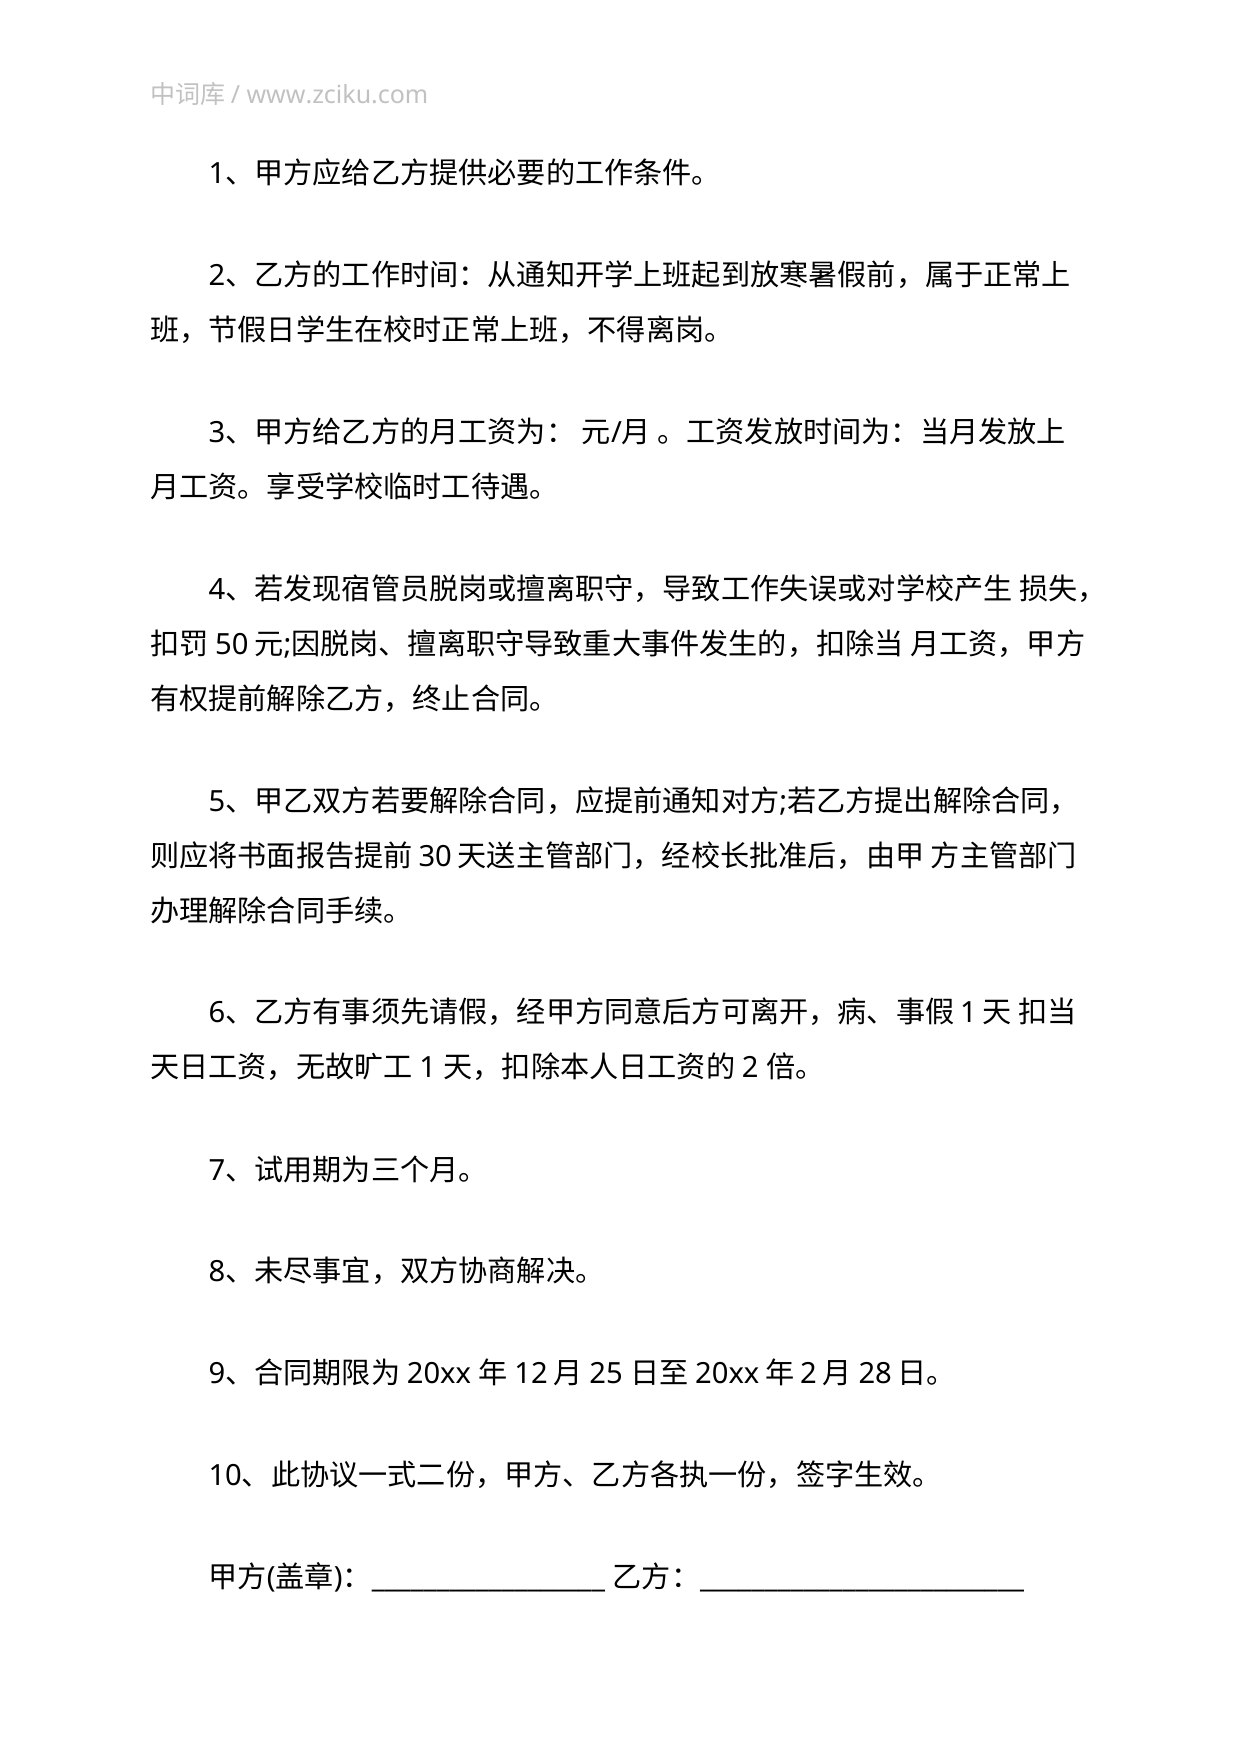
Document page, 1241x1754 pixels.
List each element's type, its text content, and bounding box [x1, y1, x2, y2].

text 4、若发现宿管员脱岗或擅离职守，导致工作失误或对学校产生 损失，扣罚 50元;因脱岗、擅离职守导致重大事件发生的，扣除当 月工资，甲方有权提前解除乙方，终止合同。 [150, 566, 1090, 718]
text 甲方(盖章)：__________________ 乙方：_________________________ [150, 1554, 1090, 1596]
text 7、试用期为三个月。 [150, 1146, 1090, 1188]
text 8、未尽事宜，双方协商解决。 [150, 1248, 1090, 1290]
text 3、甲方给乙方的月工资为： 元/月 。工资发放时间为：当月发放上月工资。享受学校临时工待遇。 [150, 409, 1090, 506]
text 5、甲乙双方若要解除合同，应提前通知对方;若乙方提出解除合同，则应将书面报告提前30天送主管部门，经校长批准后，由甲 方主管部门办理解除合同手续。 [150, 777, 1090, 929]
text 10、此协议一式二份，甲方、乙方各执一份，签字生效。 [150, 1452, 1090, 1494]
text 9、合同期限为 20xx 年 12月 25 日至 20xx年2月 28日。 [150, 1350, 1090, 1392]
text 6、乙方有事须先请假，经甲方同意后方可离开，病、事假1天 扣当天日工资，无故旷工 1 天，扣除本人日工资的 2 倍。 [150, 989, 1090, 1086]
text 2、乙方的工作时间：从通知开学上班起到放寒暑假前，属于正常上班，节假日学生在校时正常上班，不得离岗。 [150, 252, 1090, 349]
text 1、甲方应给乙方提供必要的工作条件。 [150, 150, 1090, 192]
